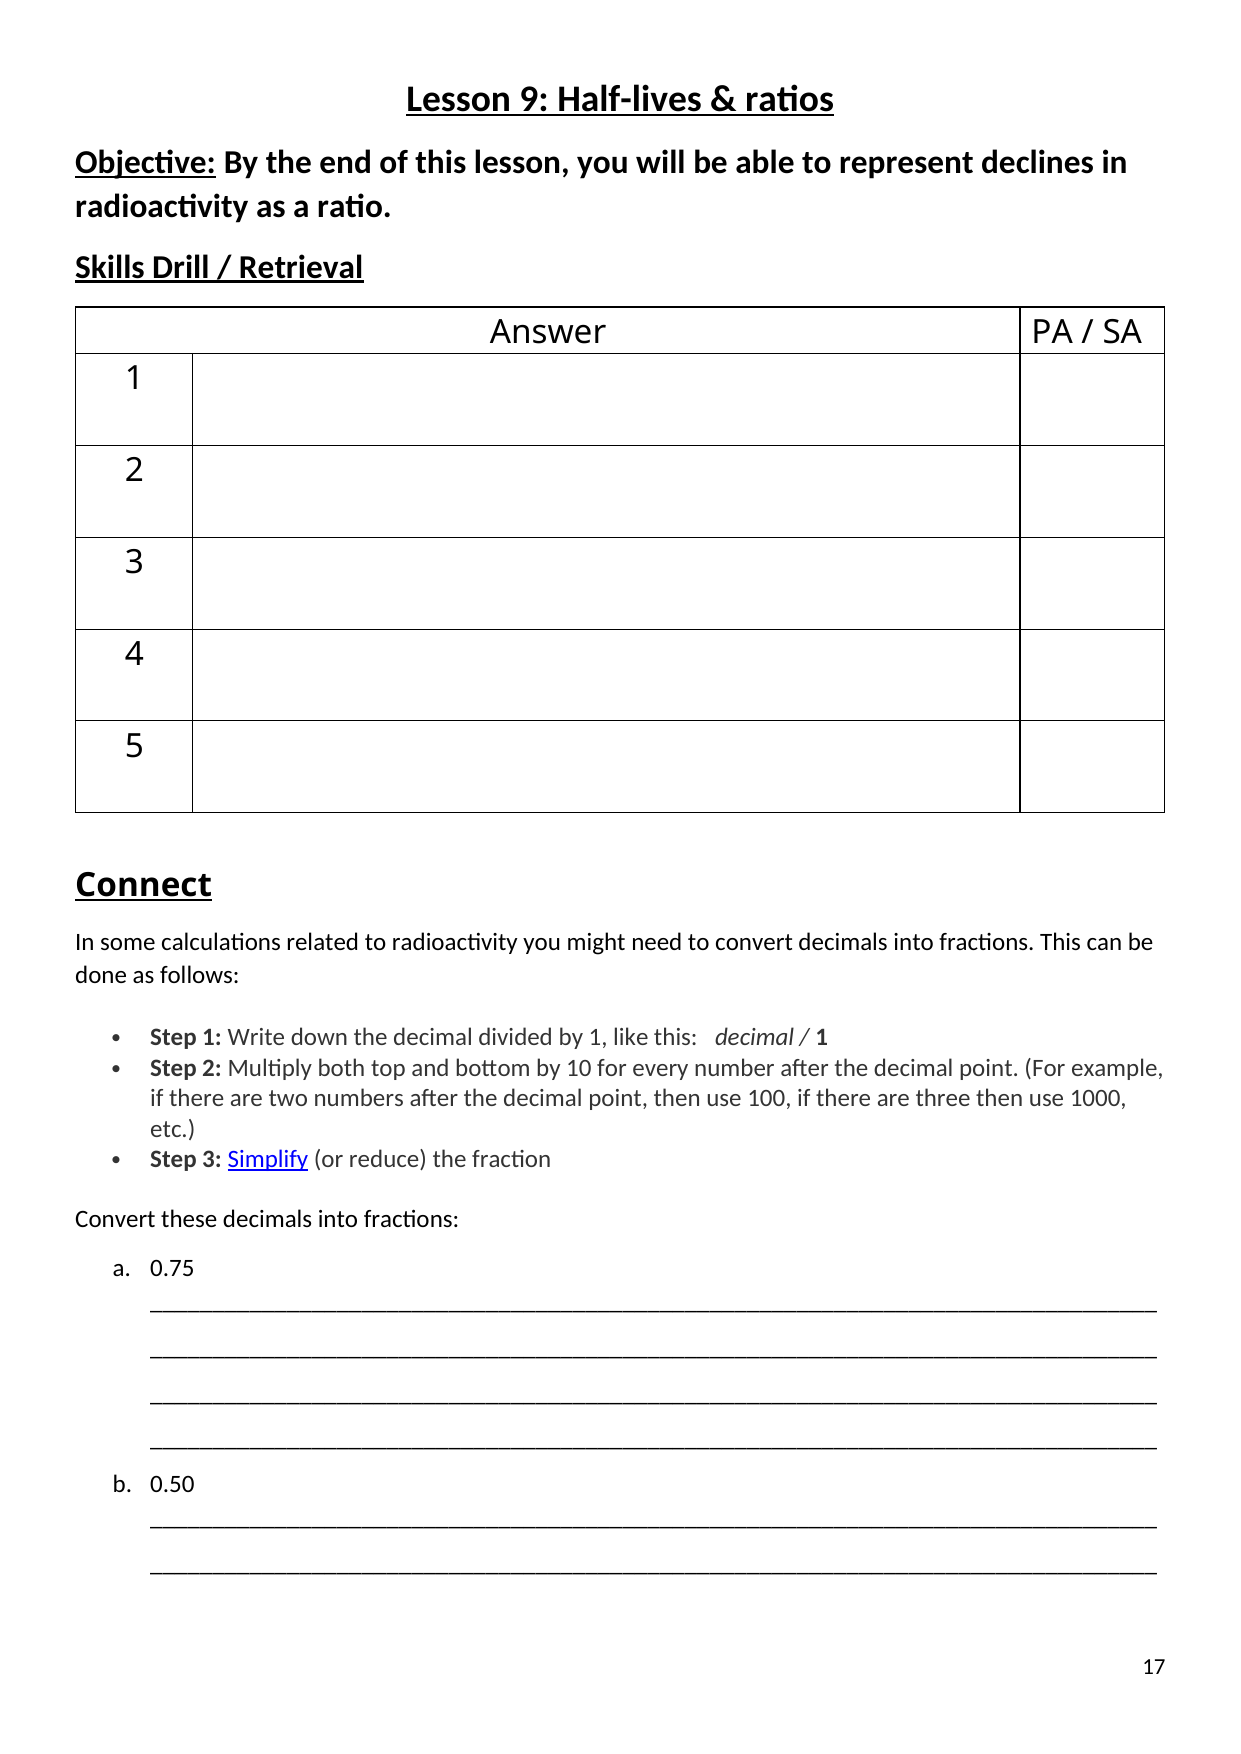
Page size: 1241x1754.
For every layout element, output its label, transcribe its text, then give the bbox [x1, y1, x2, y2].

table_cell [1021, 630, 1164, 720]
table_cell [1021, 721, 1164, 812]
table_header Answer [76, 308, 1019, 353]
table_cell 5 [76, 721, 192, 812]
table_cell 2 [76, 446, 192, 537]
table_cell [1021, 446, 1164, 537]
table_cell [1021, 538, 1164, 628]
text Skills Drill / Retrieval [75, 246, 1165, 286]
list 0.75 [112, 1252, 1165, 1283]
text Objective: By the end of this lesson, you will be able to represent declines in radioactivity as a ratio. [75, 141, 1165, 226]
table_cell 3 [76, 538, 192, 628]
list 0.50 [112, 1468, 1165, 1499]
table_cell [1021, 354, 1164, 445]
table_header PA / SA [1021, 308, 1164, 353]
table_cell [193, 721, 1019, 812]
list Step 1: Write down the decimal divided by 1, like this: decimal / 1 [112, 1021, 1165, 1052]
text Lesson 9: Half-lives & ratios [75, 75, 1165, 121]
list Step 2: Multiply both top and bottom by 10 for every number after the decimal point. (For example, if there are two numbers after the decimal point, then use 100, if there are three then use 1000, etc.) [112, 1052, 1165, 1143]
table_cell [193, 446, 1019, 537]
table_cell [193, 538, 1019, 628]
table_cell [193, 630, 1019, 720]
text Convert these decimals into fractions: [75, 1203, 1165, 1233]
table_cell 4 [76, 630, 192, 720]
text Connect [75, 861, 1165, 906]
table_cell 1 [76, 354, 192, 445]
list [150, 1501, 1165, 1577]
text In some calculations related to radioactivity you might need to convert decimals into fractions. This can be done as follows: [75, 926, 1165, 989]
table_cell [193, 354, 1019, 445]
list Step 3: Simplify (or reduce) the fraction [112, 1143, 1165, 1174]
